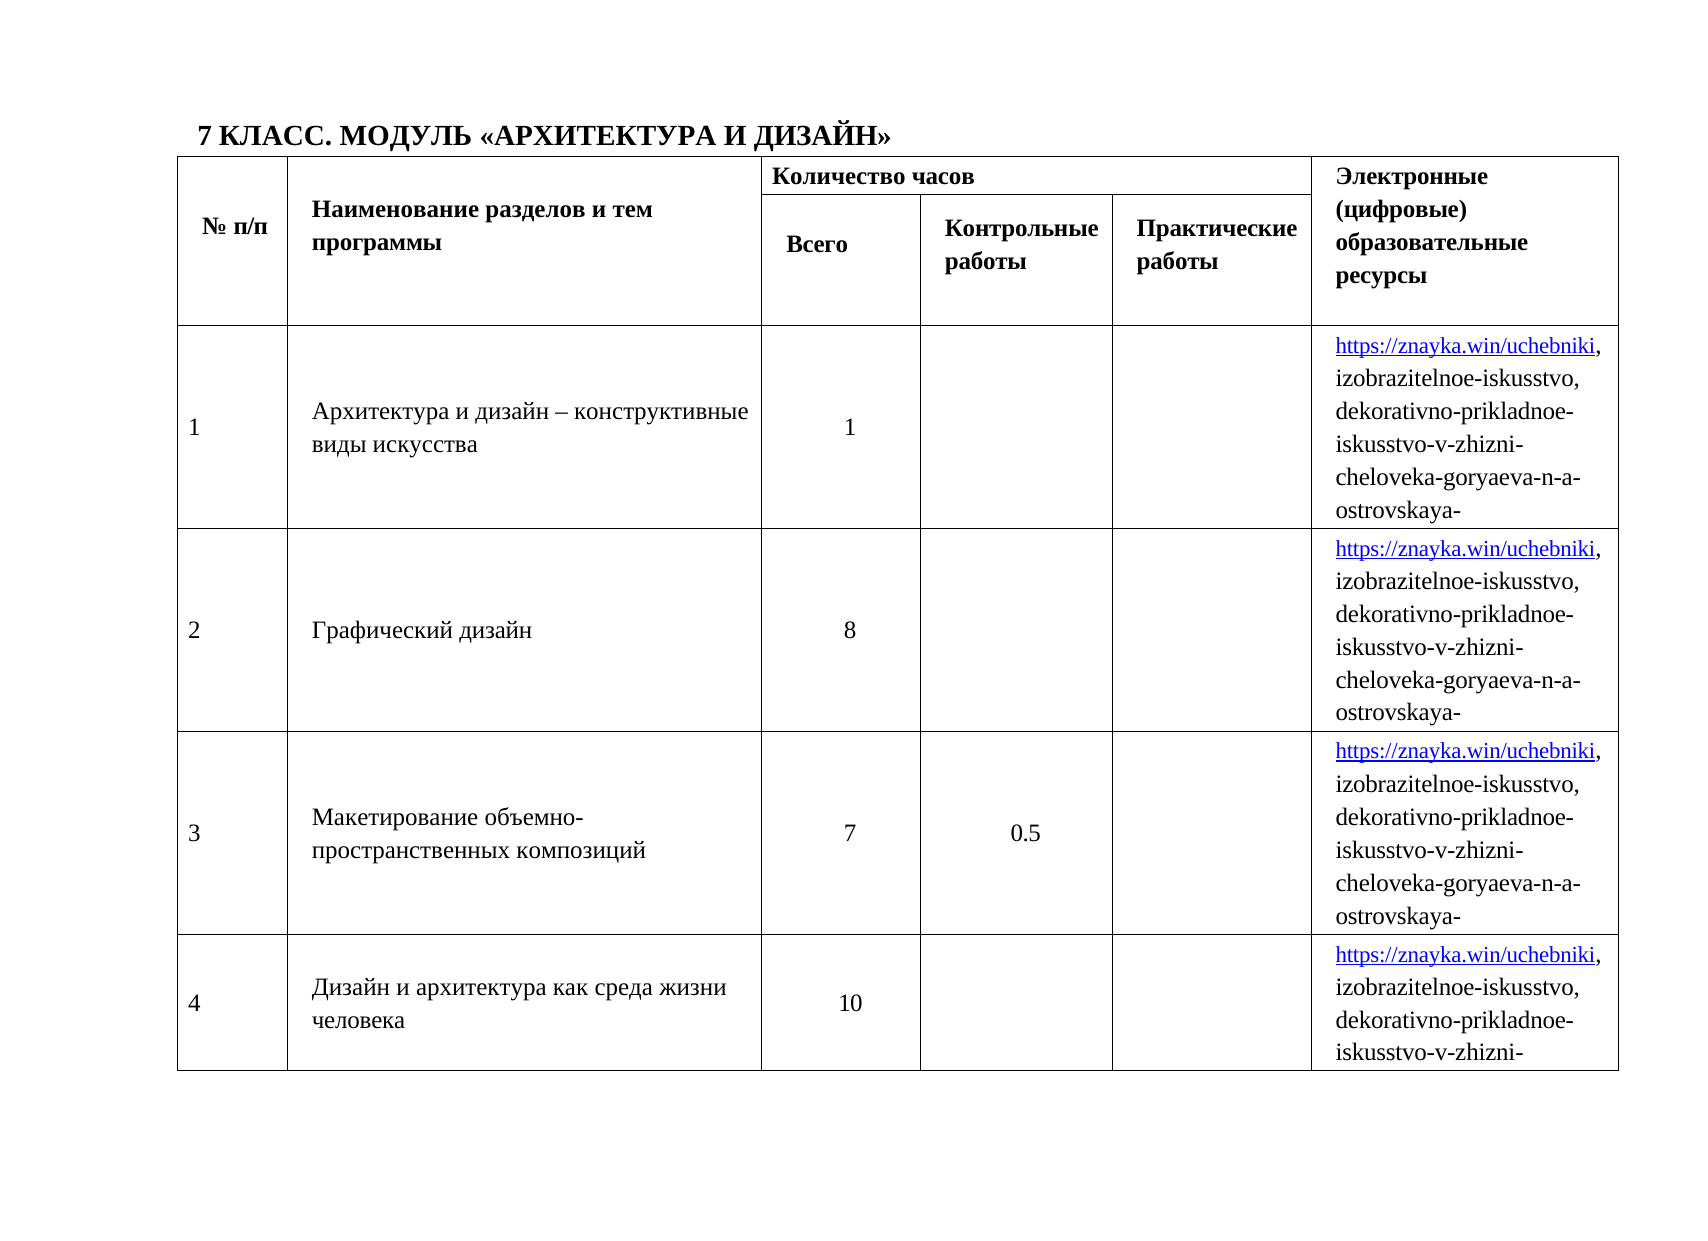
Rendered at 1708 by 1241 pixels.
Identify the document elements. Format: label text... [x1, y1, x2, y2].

table_cell https://znayka.win/uchebniki, izobrazitelnoe-iskusstvo, dekorativno-prikladnoe- iskusstvo-v-zhizni- cheloveka-goryaeva-n-a- ostrovskaya- [1312, 326, 1618, 527]
table_cell [1113, 935, 1311, 1070]
table_cell https://znayka.win/uchebniki, izobrazitelnoe-iskusstvo, dekorativno-prikladnoe- iskusstvo-v-zhizni- [1312, 935, 1618, 1070]
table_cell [1312, 732, 1618, 933]
table_cell 0.5 [921, 732, 1112, 933]
table_cell Архитектура и дизайн – конструктивные виды искусства [288, 326, 761, 527]
table_cell Всего [762, 195, 920, 324]
table_cell Макетирование объемно- пространственных композиций [288, 732, 761, 933]
table_cell Контрольные работы [921, 195, 1112, 324]
table_cell 1 [178, 326, 287, 527]
table_cell [1113, 732, 1311, 933]
table_cell https://znayka.win/uchebniki, izobrazitelnoe-iskusstvo, dekorativno-prikladnoe- iskusstvo-v-zhizni- cheloveka-goryaeva-n-a- ostrovskaya- [1312, 529, 1618, 731]
table_cell 1 [762, 326, 920, 527]
table_cell [921, 529, 1112, 731]
table_cell [1113, 529, 1311, 731]
table_cell Дизайн и архитектура как среда жизни человека [288, 935, 761, 1070]
table_header Наименование разделов и тем программы [288, 157, 761, 324]
table_header Электронные (цифровые) образовательные ресурсы [1312, 157, 1618, 324]
table_cell 3 [178, 732, 287, 933]
table_cell 10 [762, 935, 920, 1070]
table_cell 8 [762, 529, 920, 731]
table_cell [1113, 326, 1311, 527]
table_cell [921, 326, 1112, 527]
table_cell [921, 935, 1112, 1070]
table_cell 4 [178, 935, 287, 1070]
list КЛАСС. МОДУЛЬ «АРХИТЕКТУРА И ДИЗАЙН» [197, 118, 1630, 151]
table_cell 2 [178, 529, 287, 731]
table_header № п/п [178, 157, 287, 324]
table_cell 7 [762, 732, 920, 933]
table_cell Практические работы [1113, 195, 1311, 324]
table_header Количество часов [762, 157, 1311, 194]
table_cell Графический дизайн [288, 529, 761, 731]
